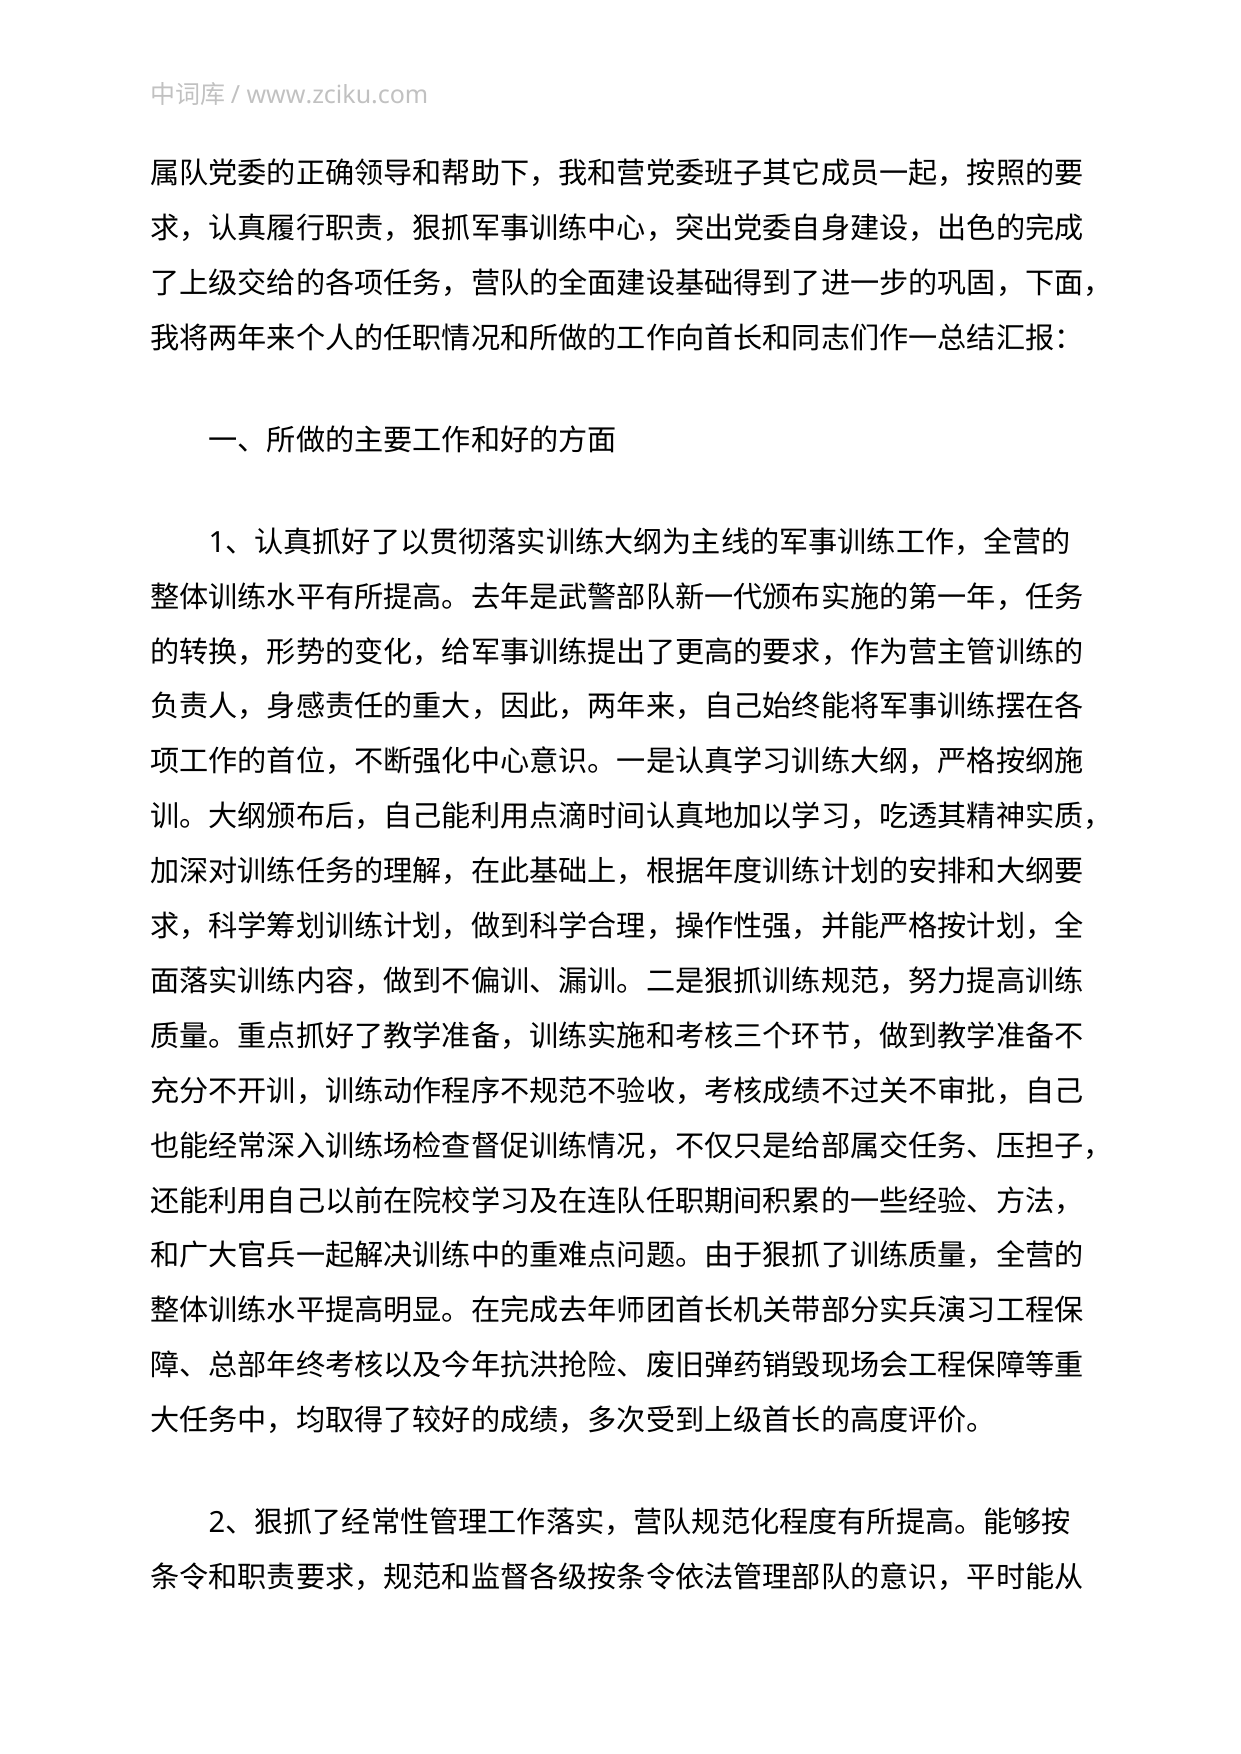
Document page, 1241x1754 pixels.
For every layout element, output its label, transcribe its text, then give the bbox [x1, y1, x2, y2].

text 一、所做的主要工作和好的方面 [150, 416, 1090, 459]
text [150, 1498, 1090, 1596]
text 1、认真抓好了以贯彻落实训练大纲为主线的军事训练工作，全营的整体训练水平有所提高。去年是武警部队新一代颁布实施的第一年，任务的转换，形势的变化，给军事训练提出了更高的要求，作为营主管训练的负责人，身感责任的重大，因此，两年来，自己始终能将军事训练摆在各项工作的首位，不断强化中心意识。一是认真学习训练大纲，严格按纲施训。大纲颁布后，自己能利用点滴时间认真地加以学习，吃透其精神实质，加深对训练任务的理解，在此基础上，根据年度训练计划的安排和大纲要求，科学筹划训练计划，做到科学合理，操作性强，并能严格按计划，全面落实训练内容，做到不偏训、漏训。二是狠抓训练规范，努力提高训练质量。重点抓好了教学准备，训练实施和考核三个环节，做到教学准备不充分不开训，训练动作程序不规范不验收，考核成绩不过关不审批，自己也能经常深入训练场检查督促训练情况，不仅只是给部属交任务、压担子，还能利用自己以前在院校学习及在连队任职期间积累的一些经验、方法，和广大官兵一起解决训练中的重难点问题。由于狠抓了训练质量，全营的整体训练水平提高明显。在完成去年师团首长机关带部分实兵演习工程保障、总部年终考核以及今年抗洪抢险、废旧弹药销毁现场会工程保障等重大任务中，均取得了较好的成绩，多次受到上级首长的高度评价。 [150, 518, 1090, 1439]
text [150, 150, 1090, 357]
